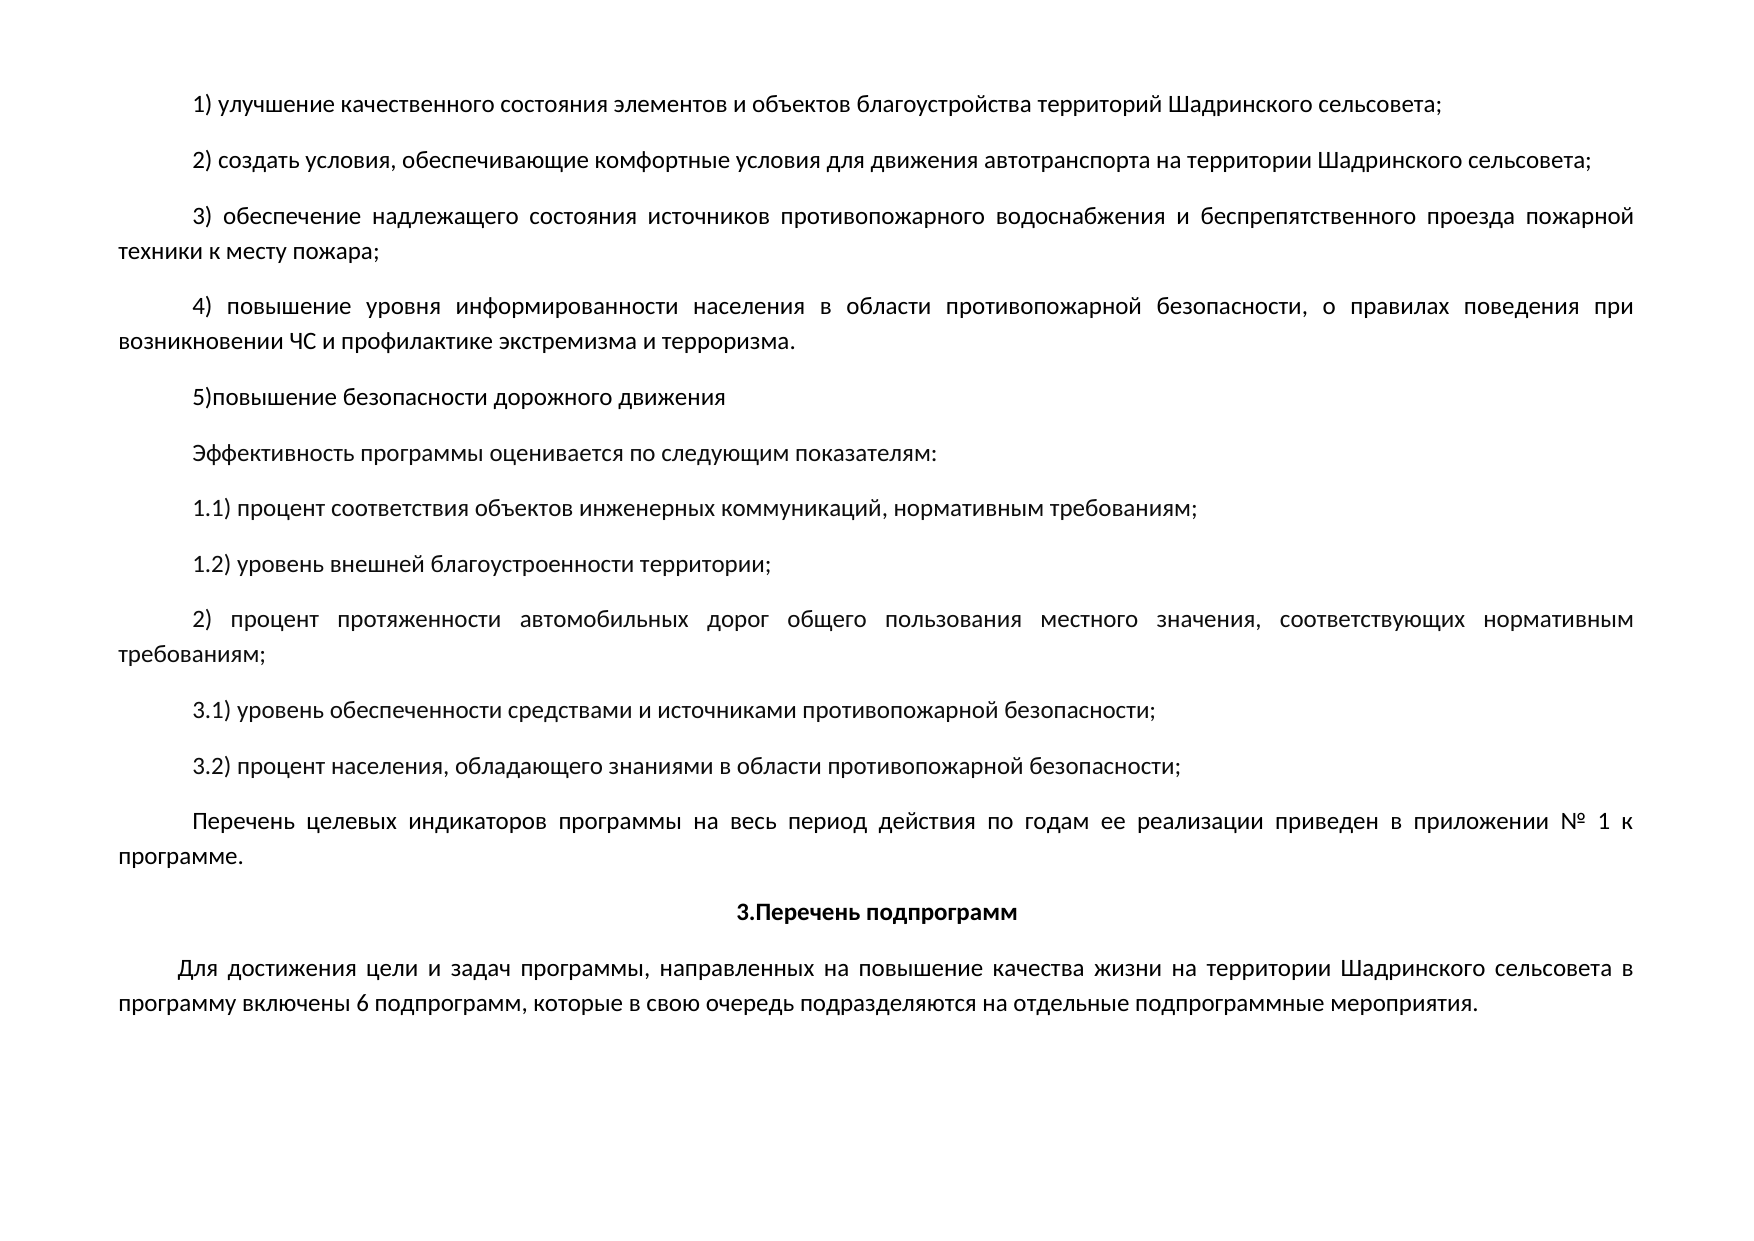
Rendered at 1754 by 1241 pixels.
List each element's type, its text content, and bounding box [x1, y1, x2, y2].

text 3) обеспечение надлежащего состояния источников противопожарного водоснабжения и беспрепятственного проезда пожарной техники к месту пожара; [118, 200, 1636, 265]
text 3.1) уровень обеспеченности средствами и источниками противопожарной безопасности; [118, 694, 1636, 725]
text 2) создать условия, обеспечивающие комфортные условия для движения автотранспорта на территории Шадринского сельсовета; [118, 144, 1636, 175]
text Эффективность программы оценивается по следующим показателям: [118, 437, 1636, 467]
text Перечень целевых индикаторов программы на весь период действия по годам ее реализации приведен в приложении № 1 к программе. [118, 805, 1636, 871]
text 3.Перечень подпрограмм [118, 896, 1636, 927]
text 3.2) процент населения, обладающего знаниями в области противопожарной безопасности; [118, 750, 1636, 780]
text 5)повышение безопасности дорожного движения [118, 381, 1636, 412]
text 2) процент протяженности автомобильных дорог общего пользования местного значения, соответствующих нормативным требованиям; [118, 603, 1636, 669]
text 1) улучшение качественного состояния элементов и объектов благоустройства территорий Шадринского сельсовета; [118, 88, 1636, 119]
text 4) повышение уровня информированности населения в области противопожарной безопасности, о правилах поведения при возникновении ЧС и профилактике экстремизма и терроризма. [118, 290, 1636, 356]
text Для достижения цели и задач программы, направленных на повышение качества жизни на территории Шадринского сельсовета в программу включены 6 подпрограмм, которые в свою очередь подразделяются на отдельные подпрограммные мероприятия. [118, 952, 1636, 1017]
text 1.2) уровень внешней благоустроенности территории; [118, 548, 1636, 578]
text 1.1) процент соответствия объектов инженерных коммуникаций, нормативным требованиям; [118, 492, 1636, 523]
